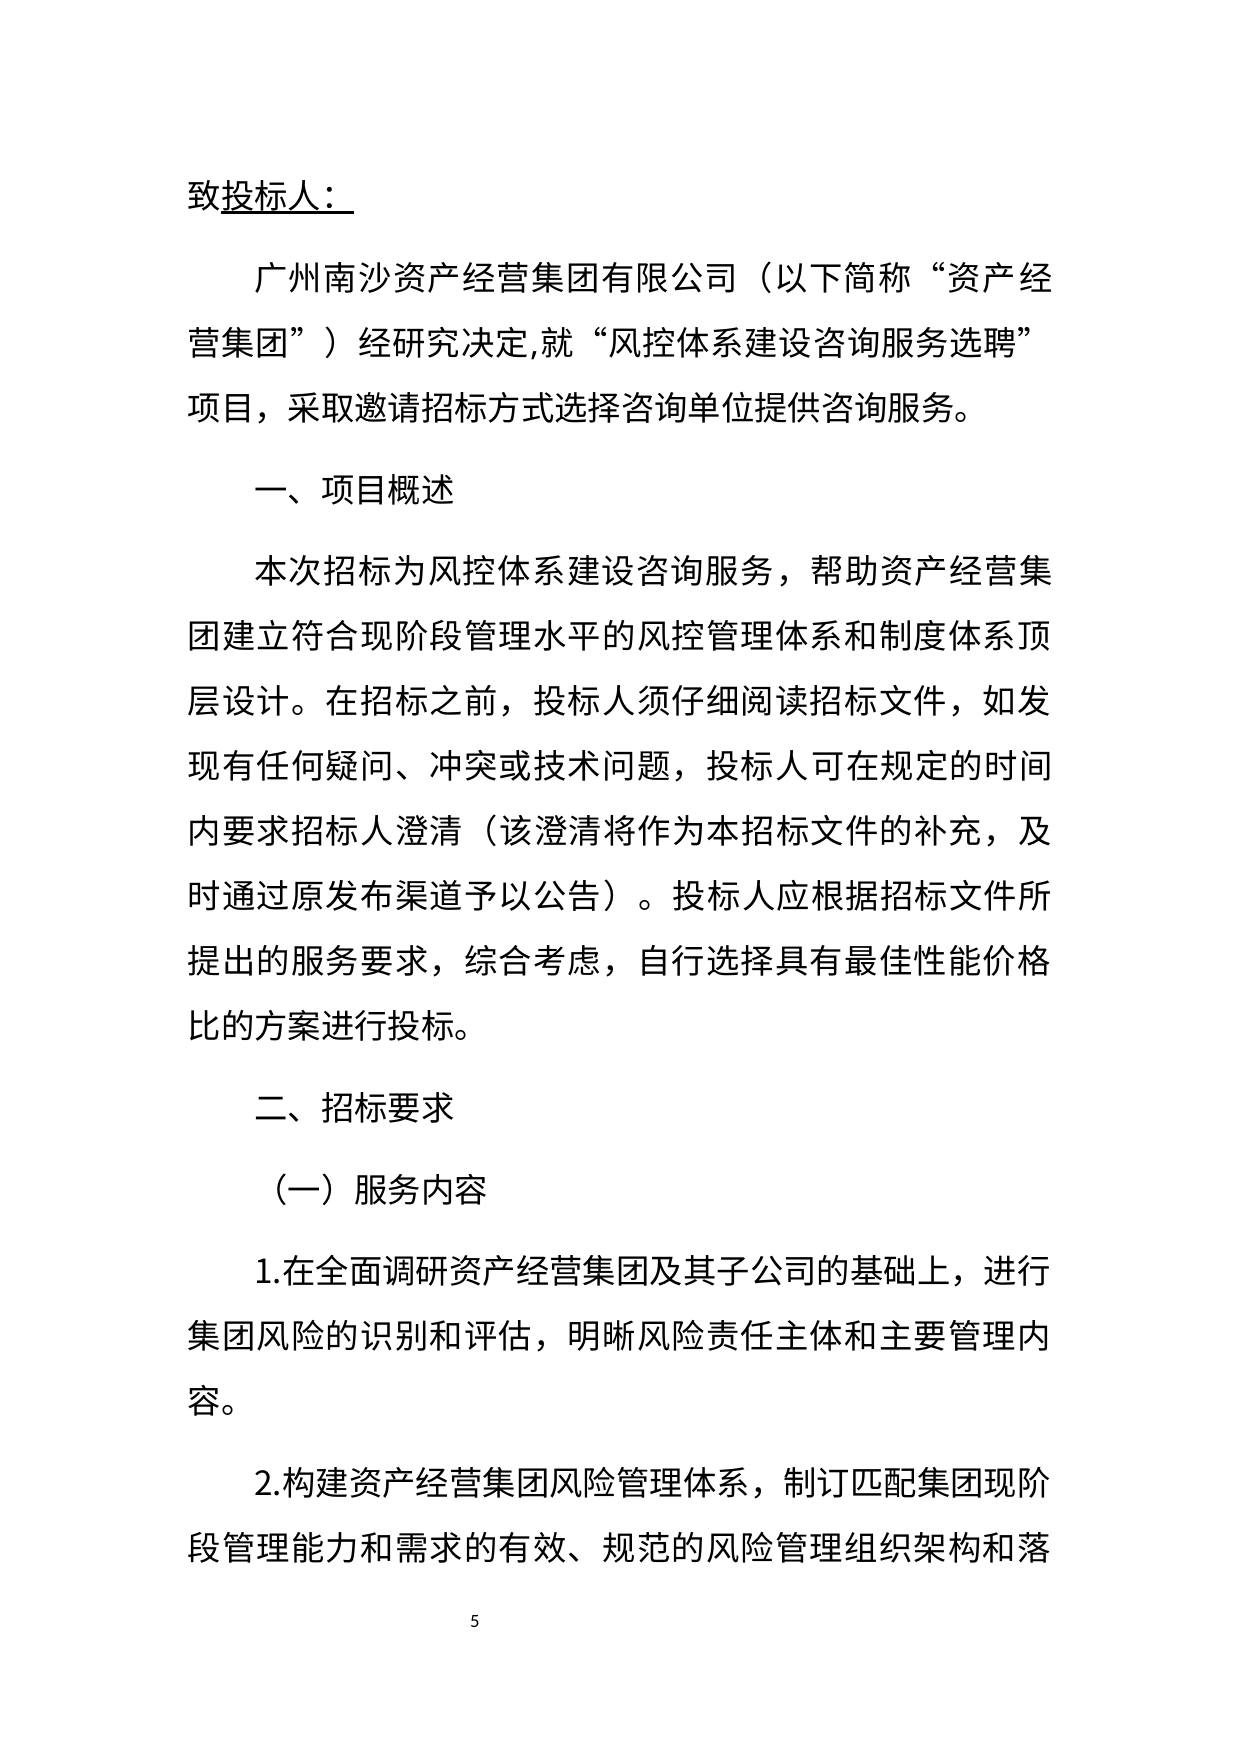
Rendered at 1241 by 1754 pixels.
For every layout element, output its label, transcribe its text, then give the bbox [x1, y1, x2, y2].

text 广州南沙资产经营集团有限公司（以下简称“资产经营集团”）经研究决定,就“风控体系建设咨询服务选聘”项目，采取邀请招标方式选择咨询单位提供咨询服务。 [187, 244, 1053, 439]
text 本次招标为风控体系建设咨询服务，帮助资产经营集团建立符合现阶段管理水平的风控管理体系和制度体系顶层设计。在招标之前，投标人须仔细阅读招标文件，如发现有任何疑问、冲突或技术问题，投标人可在规定的时间内要求招标人澄清（该澄清将作为本招标文件的补充，及时通过原发布渠道予以公告）。投标人应根据招标文件所提出的服务要求，综合考虑，自行选择具有最佳性能价格比的方案进行投标。 [187, 537, 1053, 1057]
text 1.在全面调研资产经营集团及其子公司的基础上，进行集团风险的识别和评估，明晰风险责任主体和主要管理内容。 [187, 1237, 1053, 1432]
text 一、项目概述 [187, 455, 1053, 520]
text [187, 1449, 1053, 1579]
text 二、招标要求 [187, 1074, 1053, 1139]
text （一）服务内容 [187, 1155, 1053, 1220]
text 致投标人： [187, 162, 1053, 227]
